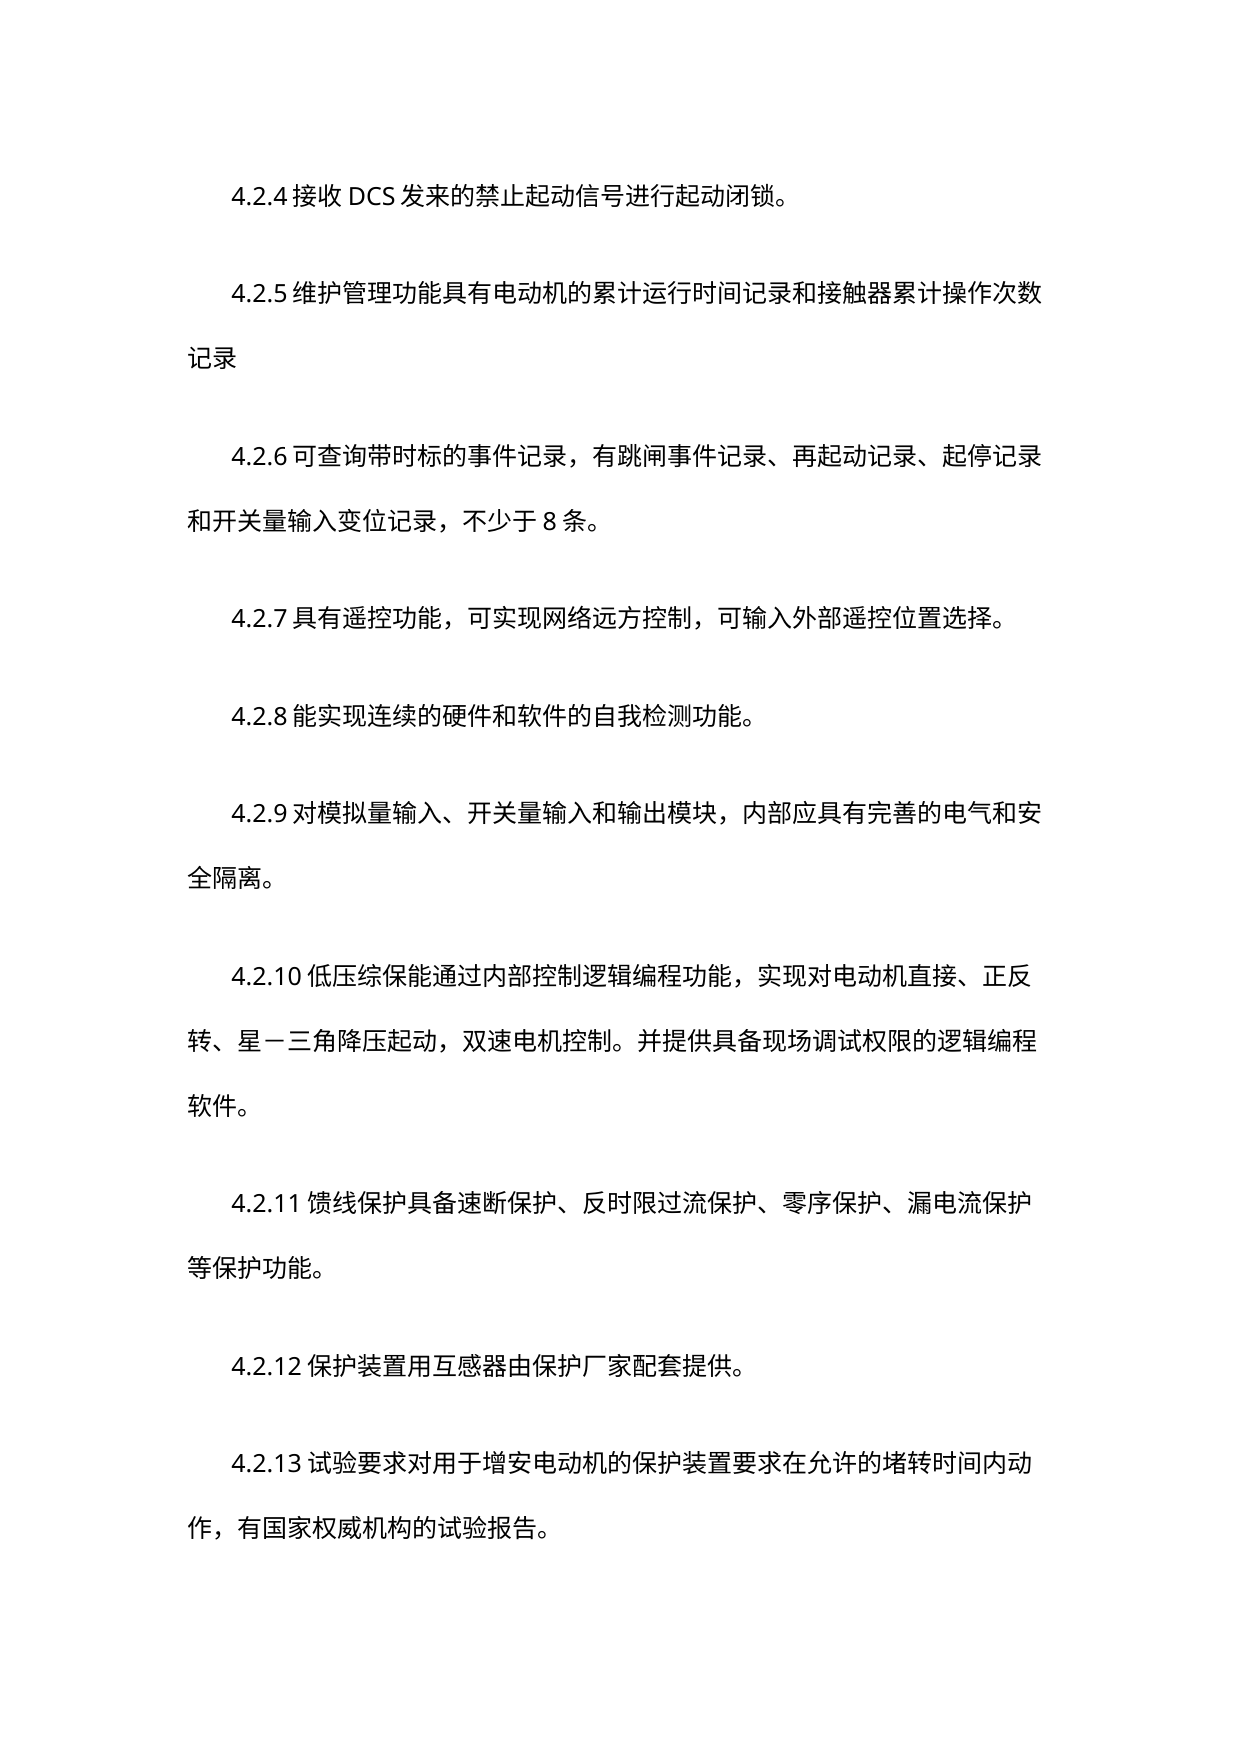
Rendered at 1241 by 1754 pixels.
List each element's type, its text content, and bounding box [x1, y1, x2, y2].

text 4.2.10低压综保能通过内部控制逻辑编程功能，实现对电动机直接、正反转、星－三角降压起动，双速电机控制。并提供具备现场调试权限的逻辑编程软件。 [187, 942, 1053, 1137]
text 4.2.4接收DCS发来的禁止起动信号进行起动闭锁。 [187, 162, 1053, 227]
text 4.2.5维护管理功能具有电动机的累计运行时间记录和接触器累计操作次数记录 [187, 259, 1053, 389]
text 4.2.9对模拟量输入、开关量输入和输出模块，内部应具有完善的电气和安全隔离。 [187, 779, 1053, 909]
text 4.2.12保护装置用互感器由保护厂家配套提供。 [187, 1332, 1053, 1397]
text 4.2.7具有遥控功能，可实现网络远方控制，可输入外部遥控位置选择。 [187, 584, 1053, 649]
text 4.2.8能实现连续的硬件和软件的自我检测功能。 [187, 682, 1053, 747]
text 4.2.13试验要求对用于增安电动机的保护装置要求在允许的堵转时间内动作，有国家权威机构的试验报告。 [187, 1429, 1053, 1559]
text 4.2.6可查询带时标的事件记录，有跳闸事件记录、再起动记录、起停记录和开关量输入变位记录，不少于8条。 [187, 422, 1053, 552]
text 4.2.11馈线保护具备速断保护、反时限过流保护、零序保护、漏电流保护等保护功能。 [187, 1169, 1053, 1299]
